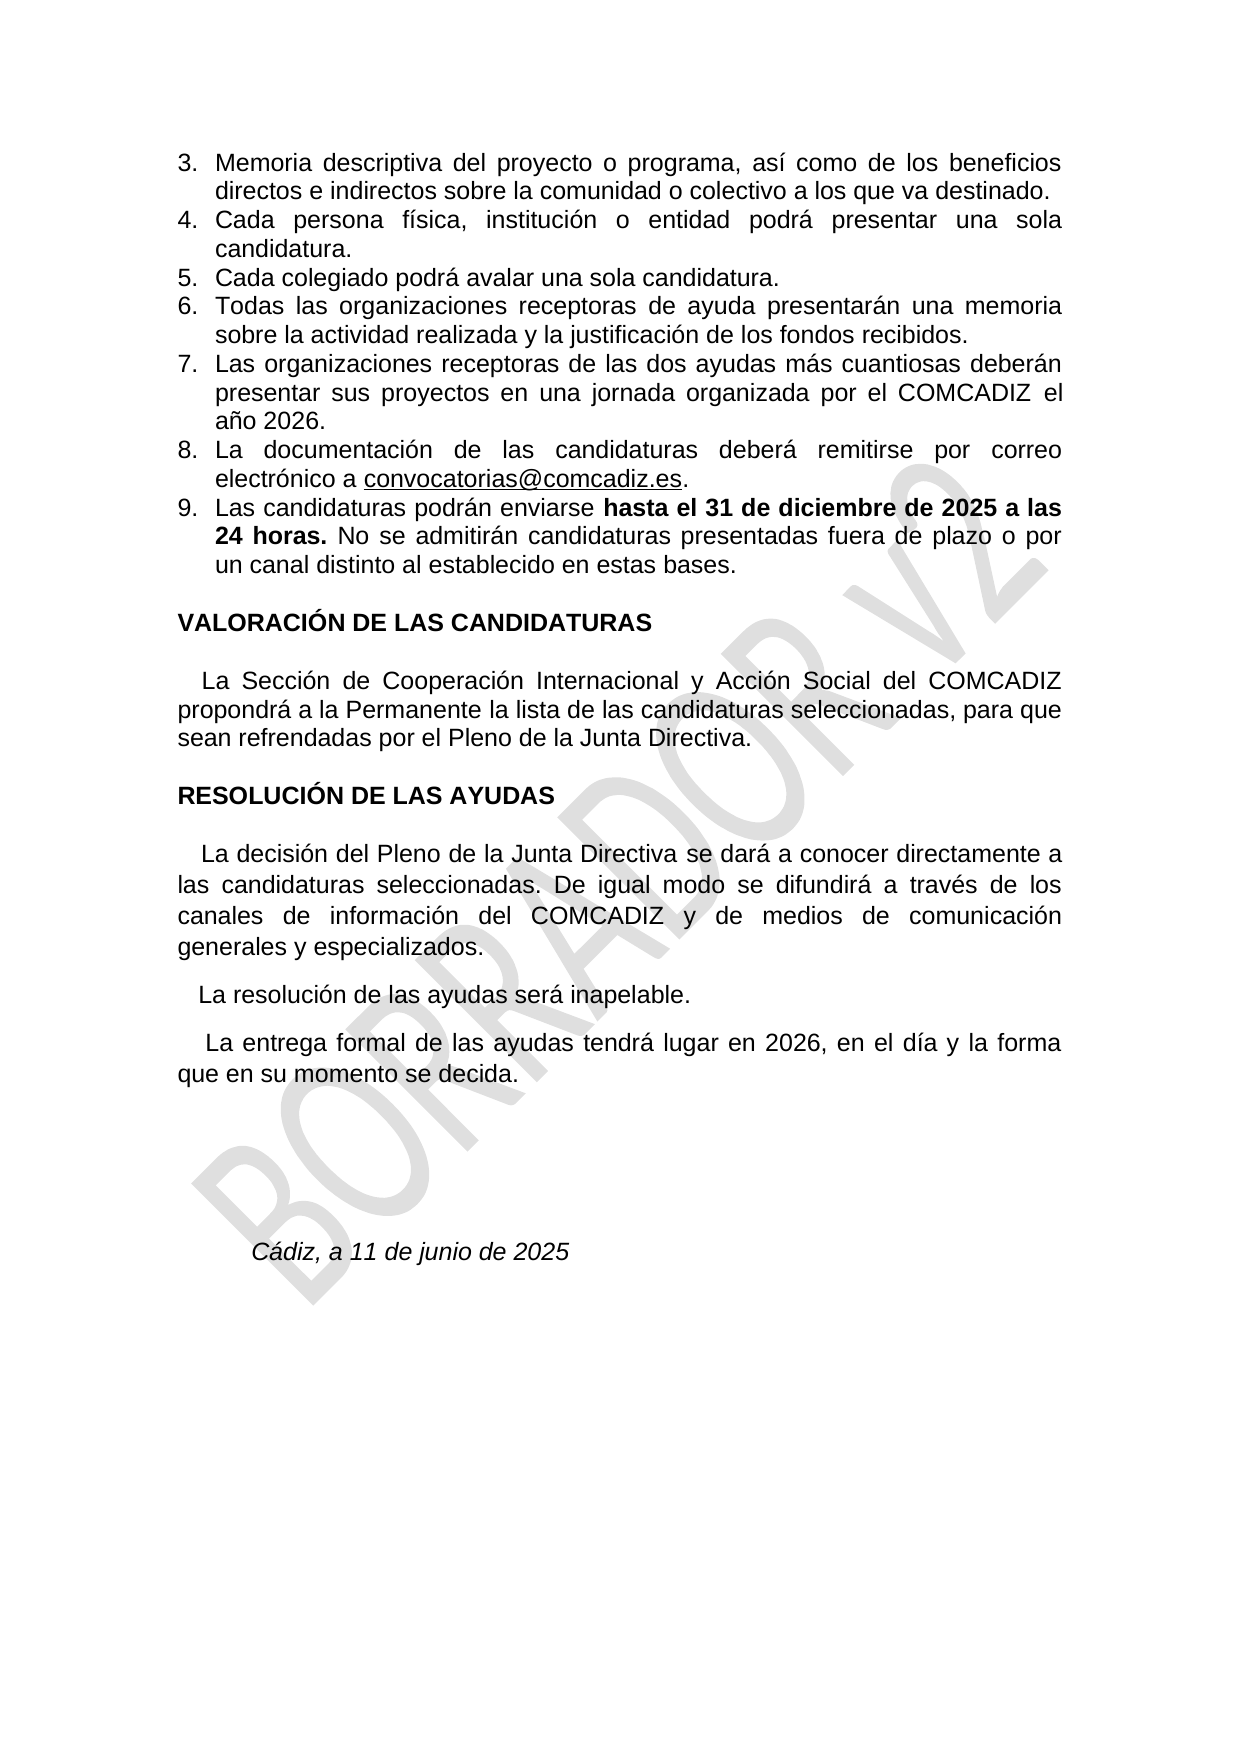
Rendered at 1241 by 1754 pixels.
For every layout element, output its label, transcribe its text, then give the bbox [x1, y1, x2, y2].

list Las candidaturas podrán enviarse hasta el 31 de diciembre de 2025 a las 24 horas. No se admitirán candidaturas presentadas fuera de plazo o por un canal distinto al establecido en estas bases. [177, 493, 1063, 579]
text La decisión del Pleno de la Junta Directiva se dará a conocer directamente a las candidaturas seleccionadas. De igual modo se difundirá a través de los canales de información del COMCADIZ y de medios de comunicación generales y especializados. [177, 839, 1063, 961]
text Cádiz, a 11 de junio de 2025 [177, 1237, 1063, 1265]
text La resolución de las ayudas será inapelable. [177, 980, 1063, 1009]
list La documentación de las candidaturas deberá remitirse por correo electrónico a convocatorias@comcadiz.es. [177, 435, 1063, 493]
text La Sección de Cooperación Internacional y Acción Social del COMCADIZ propondrá a la Permanente la lista de las candidaturas seleccionadas, para que sean refrendadas por el Pleno de la Junta Directiva. [177, 666, 1063, 752]
text VALORACIÓN DE LAS CANDIDATURAS [177, 608, 1063, 637]
list Todas las organizaciones receptoras de ayuda presentarán una memoria sobre la actividad realizada y la justificación de los fondos recibidos. [177, 291, 1063, 349]
list Cada colegiado podrá avalar una sola candidatura. [177, 263, 1063, 291]
list Cada persona física, institución o entidad podrá presentar una sola candidatura. [177, 205, 1063, 263]
text RESOLUCIÓN DE LAS AYUDAS [177, 781, 1063, 810]
list Las organizaciones receptoras de las dos ayudas más cuantiosas deberán presentar sus proyectos en una jornada organizada por el COMCADIZ el año 2026. [177, 349, 1063, 435]
text La entrega formal de las ayudas tendrá lugar en 2026, en el día y la forma que en su momento se decida. [177, 1028, 1063, 1088]
list Memoria descriptiva del proyecto o programa, así como de los beneficios directos e indirectos sobre la comunidad o colectivo a los que va destinado. [177, 148, 1063, 205]
